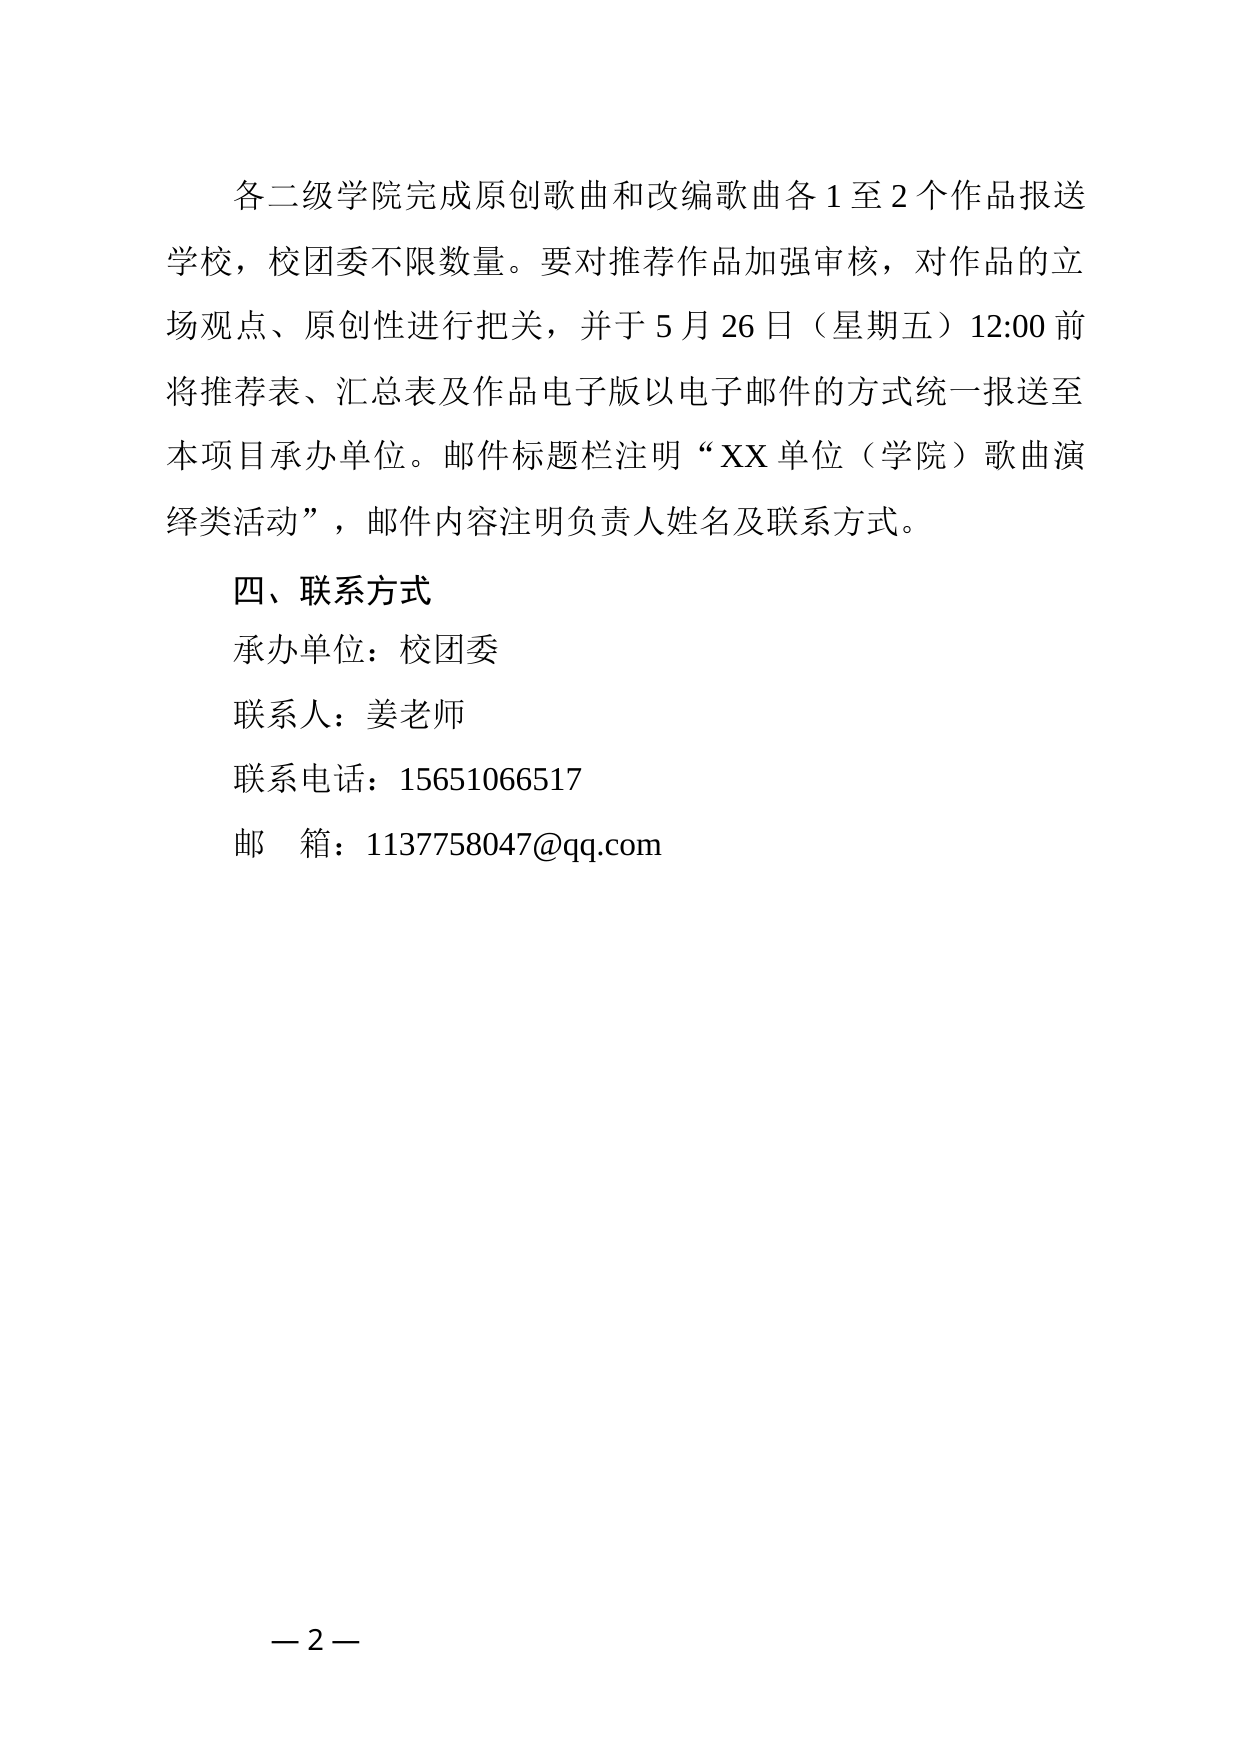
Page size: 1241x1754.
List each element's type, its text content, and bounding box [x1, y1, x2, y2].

text 各二级学院完成原创歌曲和改编歌曲各1至2个作品报送学校，校团委不限数量。要对推荐作品加强审核，对作品的立场观点、原创性进行把关，并于5月26日（星期五）12:00前将推荐表、汇总表及作品电子版以电子邮件的方式统一报送至本项目承办单位。邮件标题栏注明“XX单位（学院）歌曲演绎类活动”，邮件内容注明负责人姓名及联系方式。 [165, 162, 1087, 552]
text 联系电话：15651066517 [165, 744, 1087, 809]
text 联系人：姜老师 [165, 679, 1087, 744]
text 四、联系方式 [165, 552, 1087, 614]
text 承办单位：校团委 [165, 614, 1087, 679]
text 邮 箱：1137758047@qq.com [165, 809, 1087, 874]
